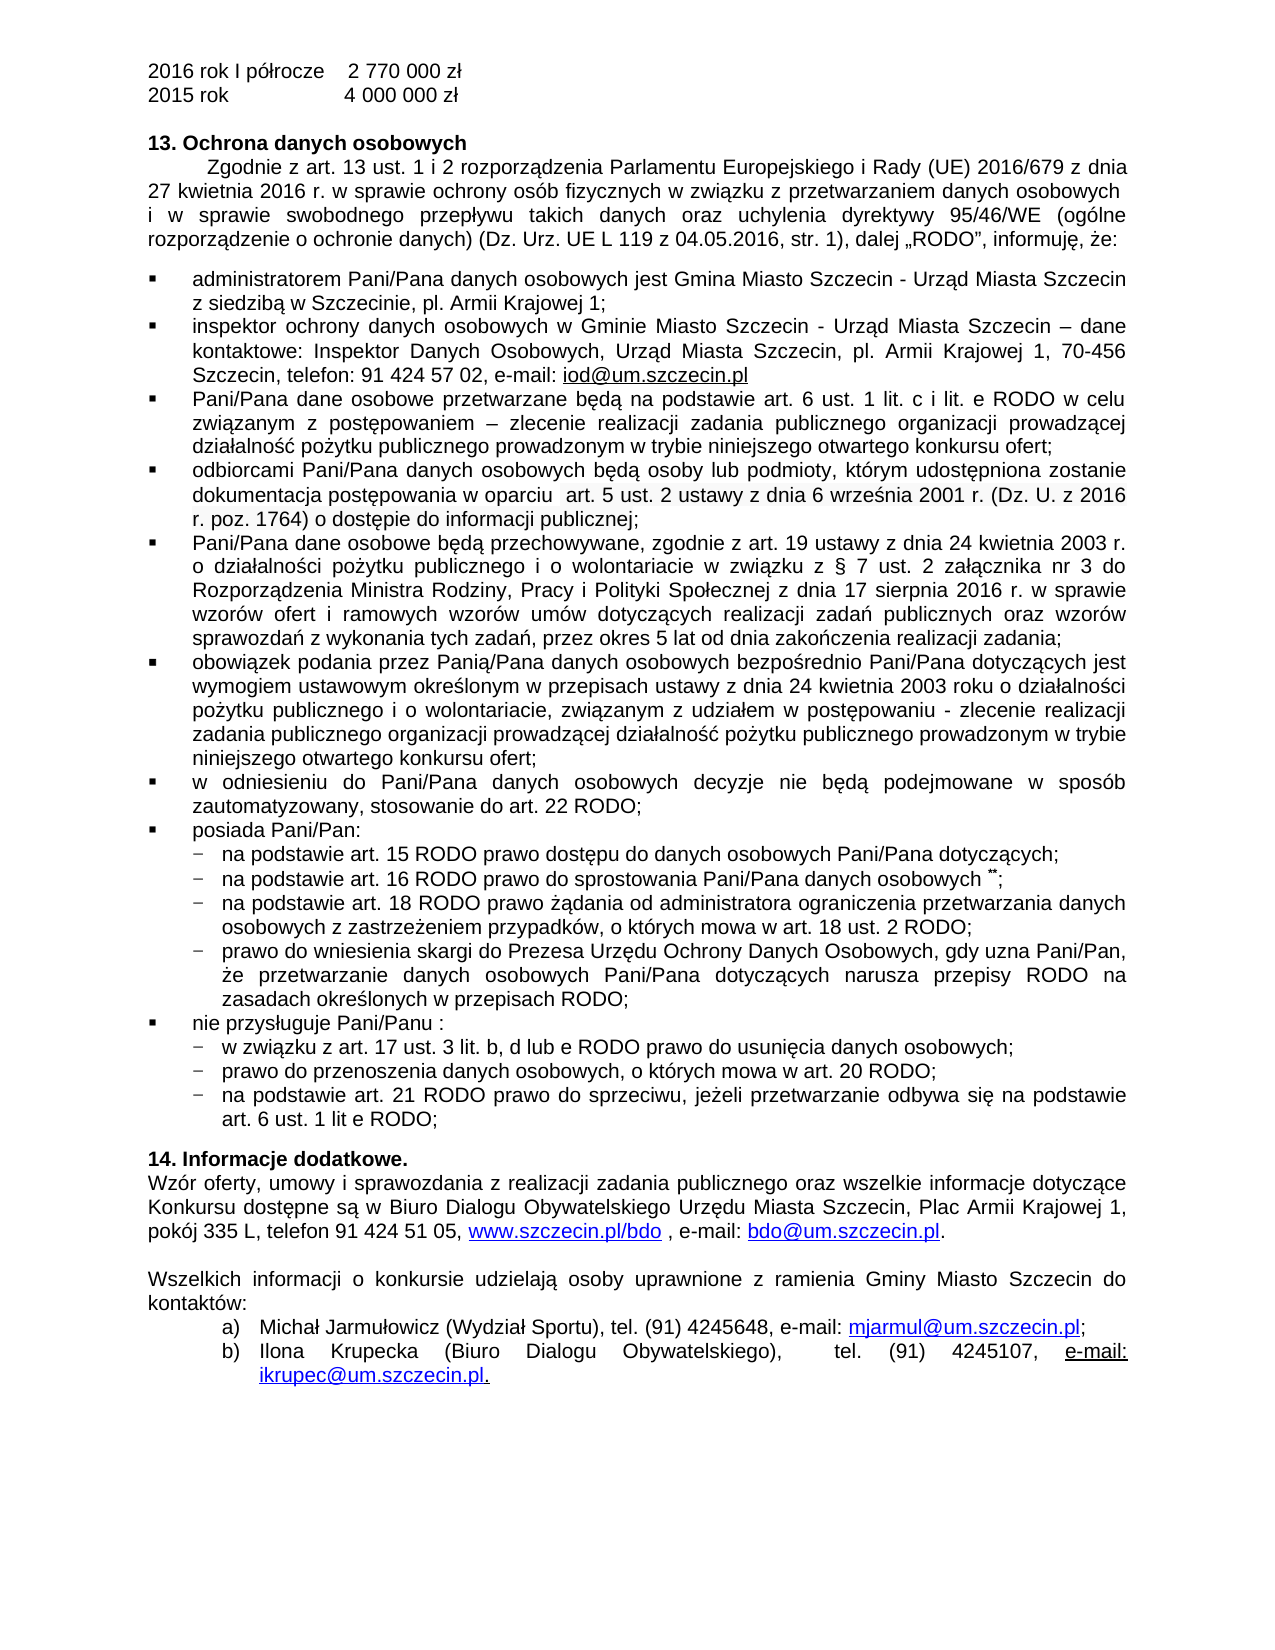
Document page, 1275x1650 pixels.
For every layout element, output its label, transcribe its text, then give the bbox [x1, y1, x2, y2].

list w odniesieniu do Pani/Pana danych osobowych decyzje nie będą podejmowane w sposób zautomatyzowany, stosowanie do art. 22 RODO; [148, 770, 1127, 818]
text Zgodnie z art. 13 ust. 1 i 2 rozporządzenia Parlamentu Europejskiego i Rady (UE) 2016/679 z dnia 27 kwietnia 2016 r. w sprawie ochrony osób fizycznych w związku z przetwarzaniem danych osobowych i w sprawie swobodnego przepływu takich danych oraz uchylenia dyrektywy 95/46/WE (ogólne rozporządzenie o ochronie danych) (Dz. Urz. UE L 119 z 04.05.2016, str. 1), dalej „RODO”, informuję, że: [148, 155, 1127, 251]
list Michał Jarmułowicz (Wydział Sportu), tel. (91) 4245648, e-mail: mjarmul@um.szczecin.pl; [222, 1314, 1127, 1338]
list posiada Pani/Pan: [148, 818, 1127, 842]
text Wszelkich informacji o konkursie udzielają osoby uprawnione z ramienia Gminy Miasto Szczecin do kontaktów: [148, 1267, 1127, 1314]
list Pani/Pana dane osobowe będą przechowywane, zgodnie z art. 19 ustawy z dnia 24 kwietnia 2003 r. o działalności pożytku publicznego i o wolontariacie w związku z § 7 ust. 2 załącznika nr 3 do Rozporządzenia Ministra Rodziny, Pracy i Polityki Społecznej z dnia 17 sierpnia 2016 r. w sprawie wzorów ofert i ramowych wzorów umów dotyczących realizacji zadań publicznych oraz wzorów sprawozdań z wykonania tych zadań, przez okres 5 lat od dnia zakończenia realizacji zadania; [148, 530, 1127, 650]
list odbiorcami Pani/Pana danych osobowych będą osoby lub podmioty, którym udostępniona zostanie dokumentacja postępowania w oparciu art. 5 ust. 2 ustawy z dnia 6 września 2001 r. (Dz. U. z 2016 r. poz. 1764) o dostępie do informacji publicznej; [148, 458, 1127, 530]
text 2016 rok I półrocze 2 770 000 zł [148, 59, 1127, 83]
list inspektor ochrony danych osobowych w Gminie Miasto Szczecin - Urząd Miasta Szczecin – dane kontaktowe: Inspektor Danych Osobowych, Urząd Miasta Szczecin, pl. Armii Krajowej 1, 70-456 Szczecin, telefon: 91 424 57 02, e-mail: iod@um.szczecin.pl [148, 314, 1127, 386]
list nie przysługuje Pani/Panu : [148, 1011, 1127, 1035]
list Ilona Krupecka (Biuro Dialogu Obywatelskiego), tel. (91) 4245107, e-mail: ikrupec@um.szczecin.pl. [222, 1338, 1127, 1386]
list w związku z art. 17 ust. 3 lit. b, d lub e RODO prawo do usunięcia danych osobowych; [192, 1035, 1127, 1059]
text 2015 rok 4 000 000 zł [148, 83, 1127, 107]
text 13. Ochrona danych osobowych [148, 131, 1127, 155]
list na podstawie art. 16 RODO prawo do sprostowania Pani/Pana danych osobowych **; [192, 866, 1127, 891]
text Wzór oferty, umowy i sprawozdania z realizacji zadania publicznego oraz wszelkie informacje dotyczące Konkursu dostępne są w Biuro Dialogu Obywatelskiego Urzędu Miasta Szczecin, Plac Armii Krajowej 1, pokój 335 L, telefon 91 424 51 05, www.szczecin.pl/bdo , e-mail: bdo@um.szczecin.pl. [148, 1171, 1127, 1243]
text 14. Informacje dodatkowe. [148, 1147, 1127, 1171]
list Pani/Pana dane osobowe przetwarzane będą na podstawie art. 6 ust. 1 lit. c i lit. e RODO w celu związanym z postępowaniem – zlecenie realizacji zadania publicznego organizacji prowadzącej działalność pożytku publicznego prowadzonym w trybie niniejszego otwartego konkursu ofert; [148, 386, 1127, 458]
list obowiązek podania przez Panią/Pana danych osobowych bezpośrednio Pani/Pana dotyczących jest wymogiem ustawowym określonym w przepisach ustawy z dnia 24 kwietnia 2003 roku o działalności pożytku publicznego i o wolontariacie, związanym z udziałem w postępowaniu - zlecenie realizacji zadania publicznego organizacji prowadzącej działalność pożytku publicznego prowadzonym w trybie niniejszego otwartego konkursu ofert; [148, 650, 1127, 770]
list na podstawie art. 15 RODO prawo dostępu do danych osobowych Pani/Pana dotyczących; [192, 842, 1127, 866]
list na podstawie art. 21 RODO prawo do sprzeciwu, jeżeli przetwarzanie odbywa się na podstawie art. 6 ust. 1 lit e RODO; [192, 1083, 1127, 1131]
list administratorem Pani/Pana danych osobowych jest Gmina Miasto Szczecin - Urząd Miasta Szczecin z siedzibą w Szczecinie, pl. Armii Krajowej 1; [148, 266, 1127, 314]
list prawo do przenoszenia danych osobowych, o których mowa w art. 20 RODO; [192, 1059, 1127, 1083]
list na podstawie art. 18 RODO prawo żądania od administratora ograniczenia przetwarzania danych osobowych z zastrzeżeniem przypadków, o których mowa w art. 18 ust. 2 RODO; [192, 891, 1127, 939]
list prawo do wniesienia skargi do Prezesa Urzędu Ochrony Danych Osobowych, gdy uzna Pani/Pan, że przetwarzanie danych osobowych Pani/Pana dotyczących narusza przepisy RODO na zasadach określonych w przepisach RODO; [192, 939, 1127, 1011]
